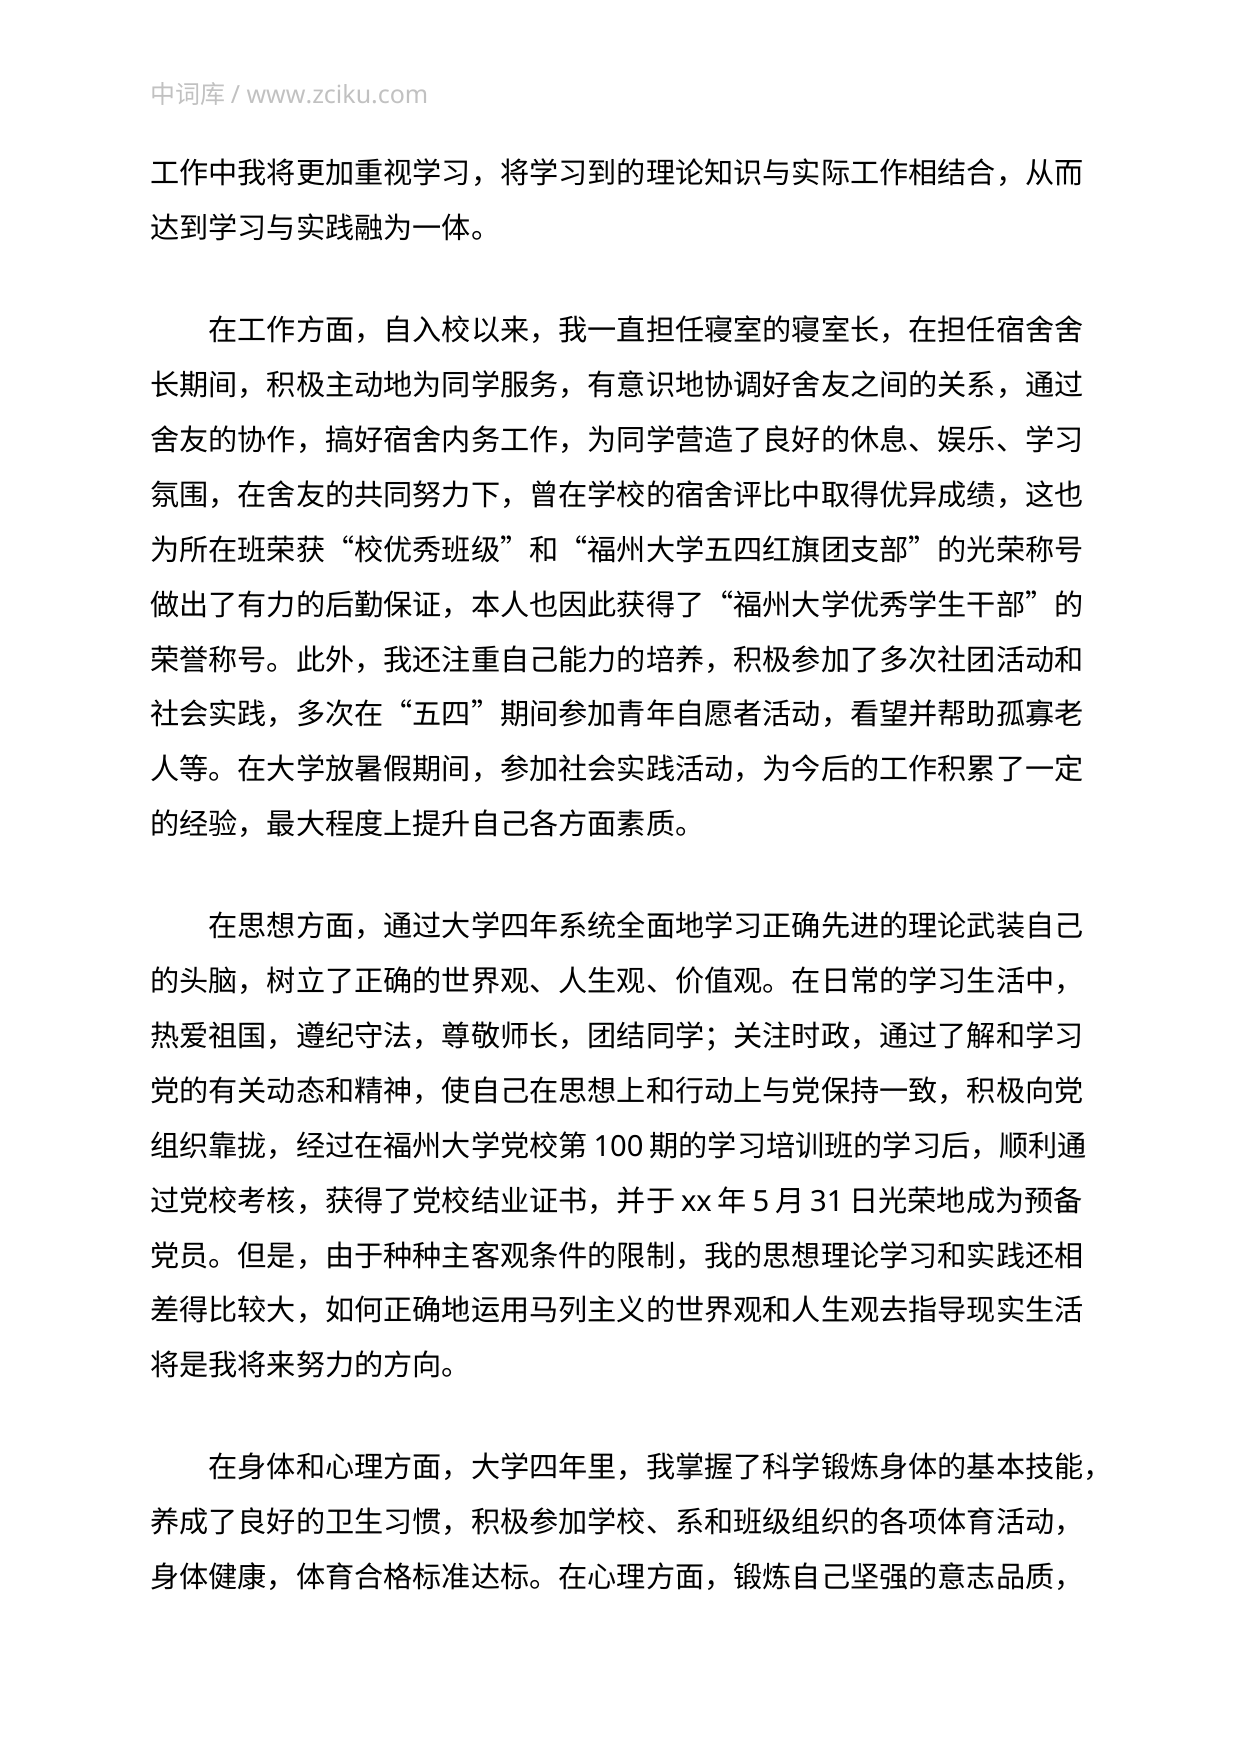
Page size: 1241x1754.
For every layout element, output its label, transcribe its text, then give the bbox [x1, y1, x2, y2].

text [150, 150, 1090, 247]
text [150, 1444, 1090, 1596]
text 在思想方面，通过大学四年系统全面地学习正确先进的理论武装自己的头脑，树立了正确的世界观、人生观、价值观。在日常的学习生活中，热爱祖国，遵纪守法，尊敬师长，团结同学；关注时政，通过了解和学习党的有关动态和精神，使自己在思想上和行动上与党保持一致，积极向党组织靠拢，经过在福州大学党校第100期的学习培训班的学习后，顺利通过党校考核，获得了党校结业证书，并于xx年5月31日光荣地成为预备党员。但是，由于种种主客观条件的限制，我的思想理论学习和实践还相差得比较大，如何正确地运用马列主义的世界观和人生观去指导现实生活将是我将来努力的方向。 [150, 902, 1090, 1384]
text 在工作方面，自入校以来，我一直担任寝室的寝室长，在担任宿舍舍长期间，积极主动地为同学服务，有意识地协调好舍友之间的关系，通过舍友的协作，搞好宿舍内务工作，为同学营造了良好的休息、娱乐、学习氛围，在舍友的共同努力下，曾在学校的宿舍评比中取得优异成绩，这也为所在班荣获“校优秀班级”和“福州大学五四红旗团支部”的光荣称号做出了有力的后勤保证，本人也因此获得了“福州大学优秀学生干部”的荣誉称号。此外，我还注重自己能力的培养，积极参加了多次社团活动和社会实践，多次在“五四”期间参加青年自愿者活动，看望并帮助孤寡老人等。在大学放暑假期间，参加社会实践活动，为今后的工作积累了一定的经验，最大程度上提升自己各方面素质。 [150, 307, 1090, 843]
